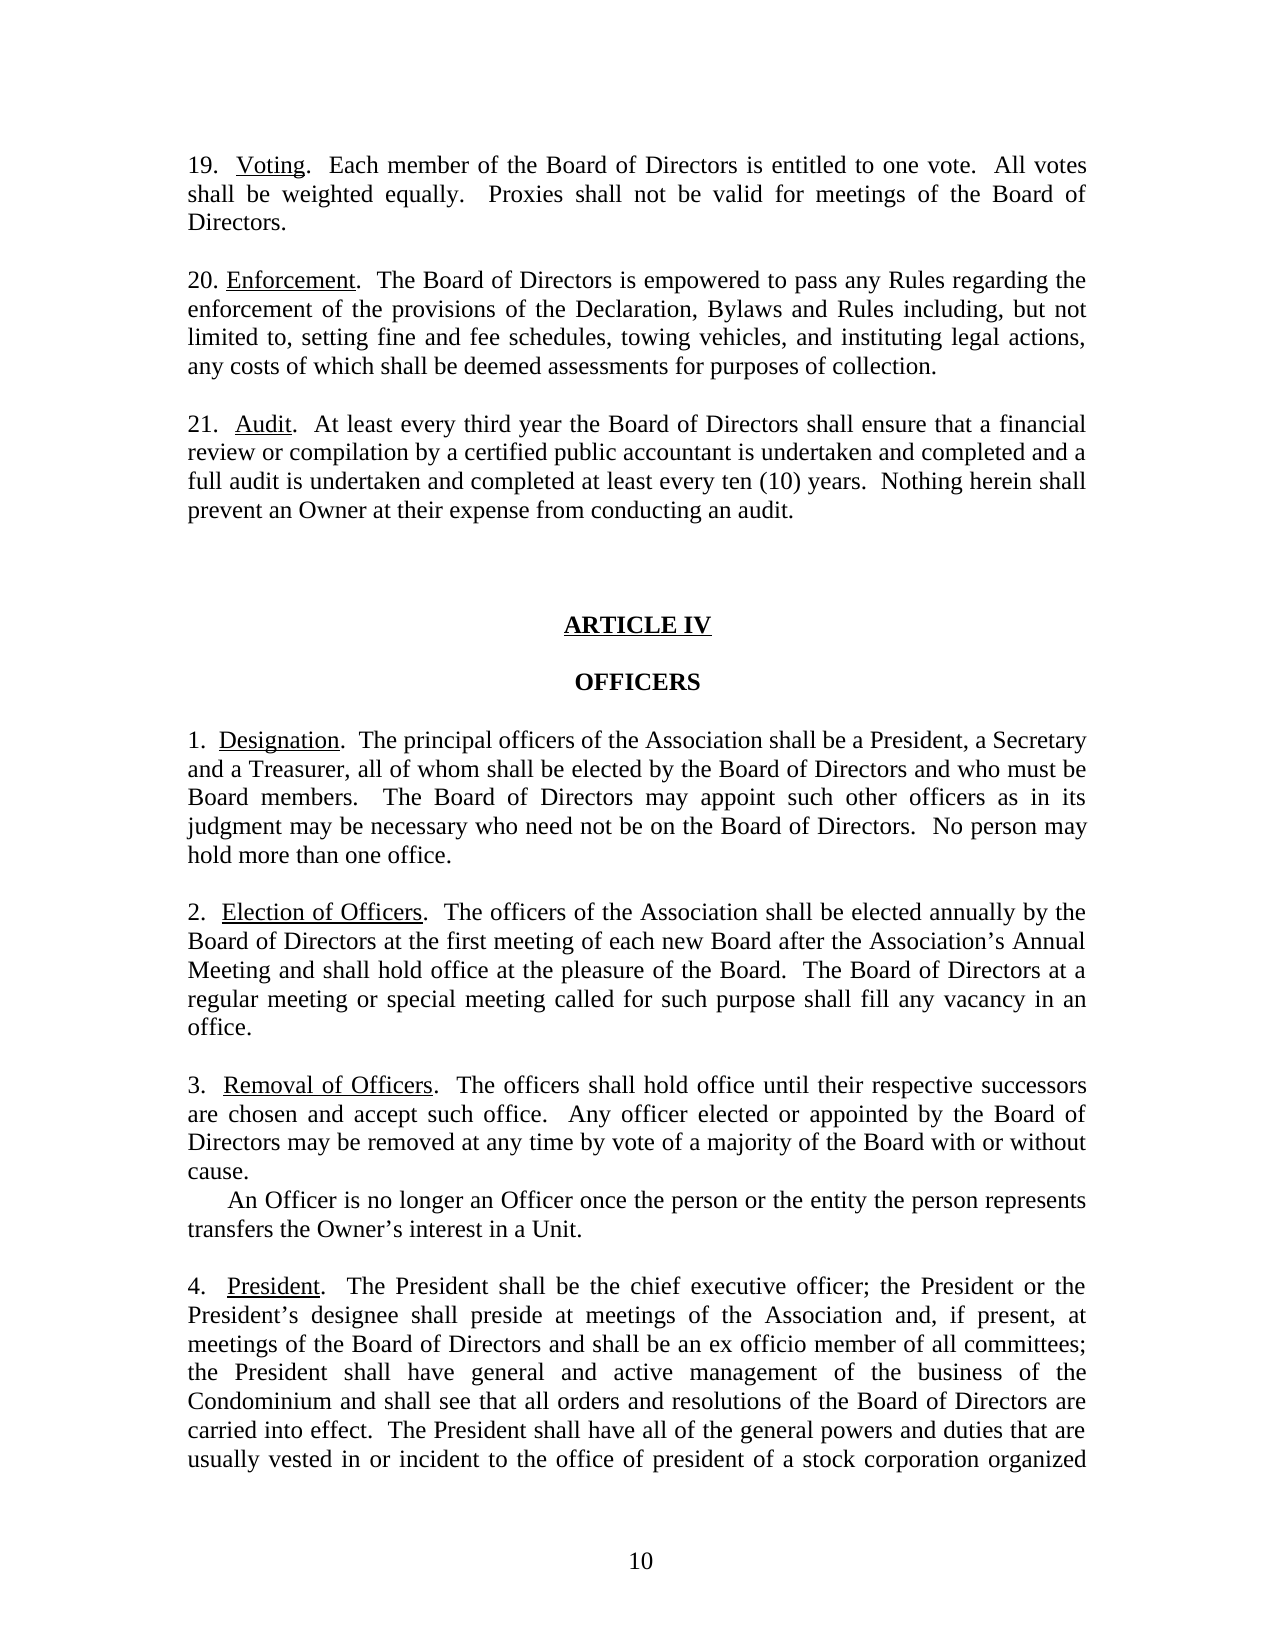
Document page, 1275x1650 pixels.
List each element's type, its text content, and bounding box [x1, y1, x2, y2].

text 2. Election of Officers. The officers of the Association shall be elected annually by the Board of Directors at the first meeting of each new Board after the Association’s Annual Meeting and shall hold office at the pleasure of the Board. The Board of Directors at a regular meeting or special meeting called for such purpose shall fill any vacancy in an office. [187, 897, 1087, 1041]
text 21. Audit. At least every third year the Board of Directors shall ensure that a financial review or compilation by a certified public accountant is undertaken and completed and a full audit is undertaken and completed at least every ten (10) years. Nothing herein shall prevent an Owner at their expense from conducting an audit. [187, 409, 1087, 524]
text An Officer is no longer an Officer once the person or the entity the person represents transfers the Owner’s interest in a Unit. [187, 1185, 1087, 1242]
text 19. Voting. Each member of the Board of Directors is entitled to one vote. All votes shall be weighted equally. Proxies shall not be valid for meetings of the Board of Directors. [187, 150, 1087, 236]
text ARTICLE IV [187, 610, 1087, 639]
text 1. Designation. The principal officers of the Association shall be a President, a Secretary and a Treasurer, all of whom shall be elected by the Board of Directors and who must be Board members. The Board of Directors may appoint such other officers as in its judgment may be necessary who need not be on the Board of Directors. No person may hold more than one office. [187, 725, 1087, 869]
text 3. Removal of Officers. The officers shall hold office until their respective successors are chosen and accept such office. Any officer elected or appointed by the Board of Directors may be removed at any time by vote of a majority of the Board with or without cause. [187, 1070, 1087, 1185]
text 20. Enforcement. The Board of Directors is empowered to pass any Rules regarding the enforcement of the provisions of the Declaration, Bylaws and Rules including, but not limited to, setting fine and fee schedules, towing vehicles, and instituting legal actions, any costs of which shall be deemed assessments for purposes of collection. [187, 265, 1087, 380]
text OFFICERS [187, 667, 1087, 696]
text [187, 1271, 1087, 1472]
